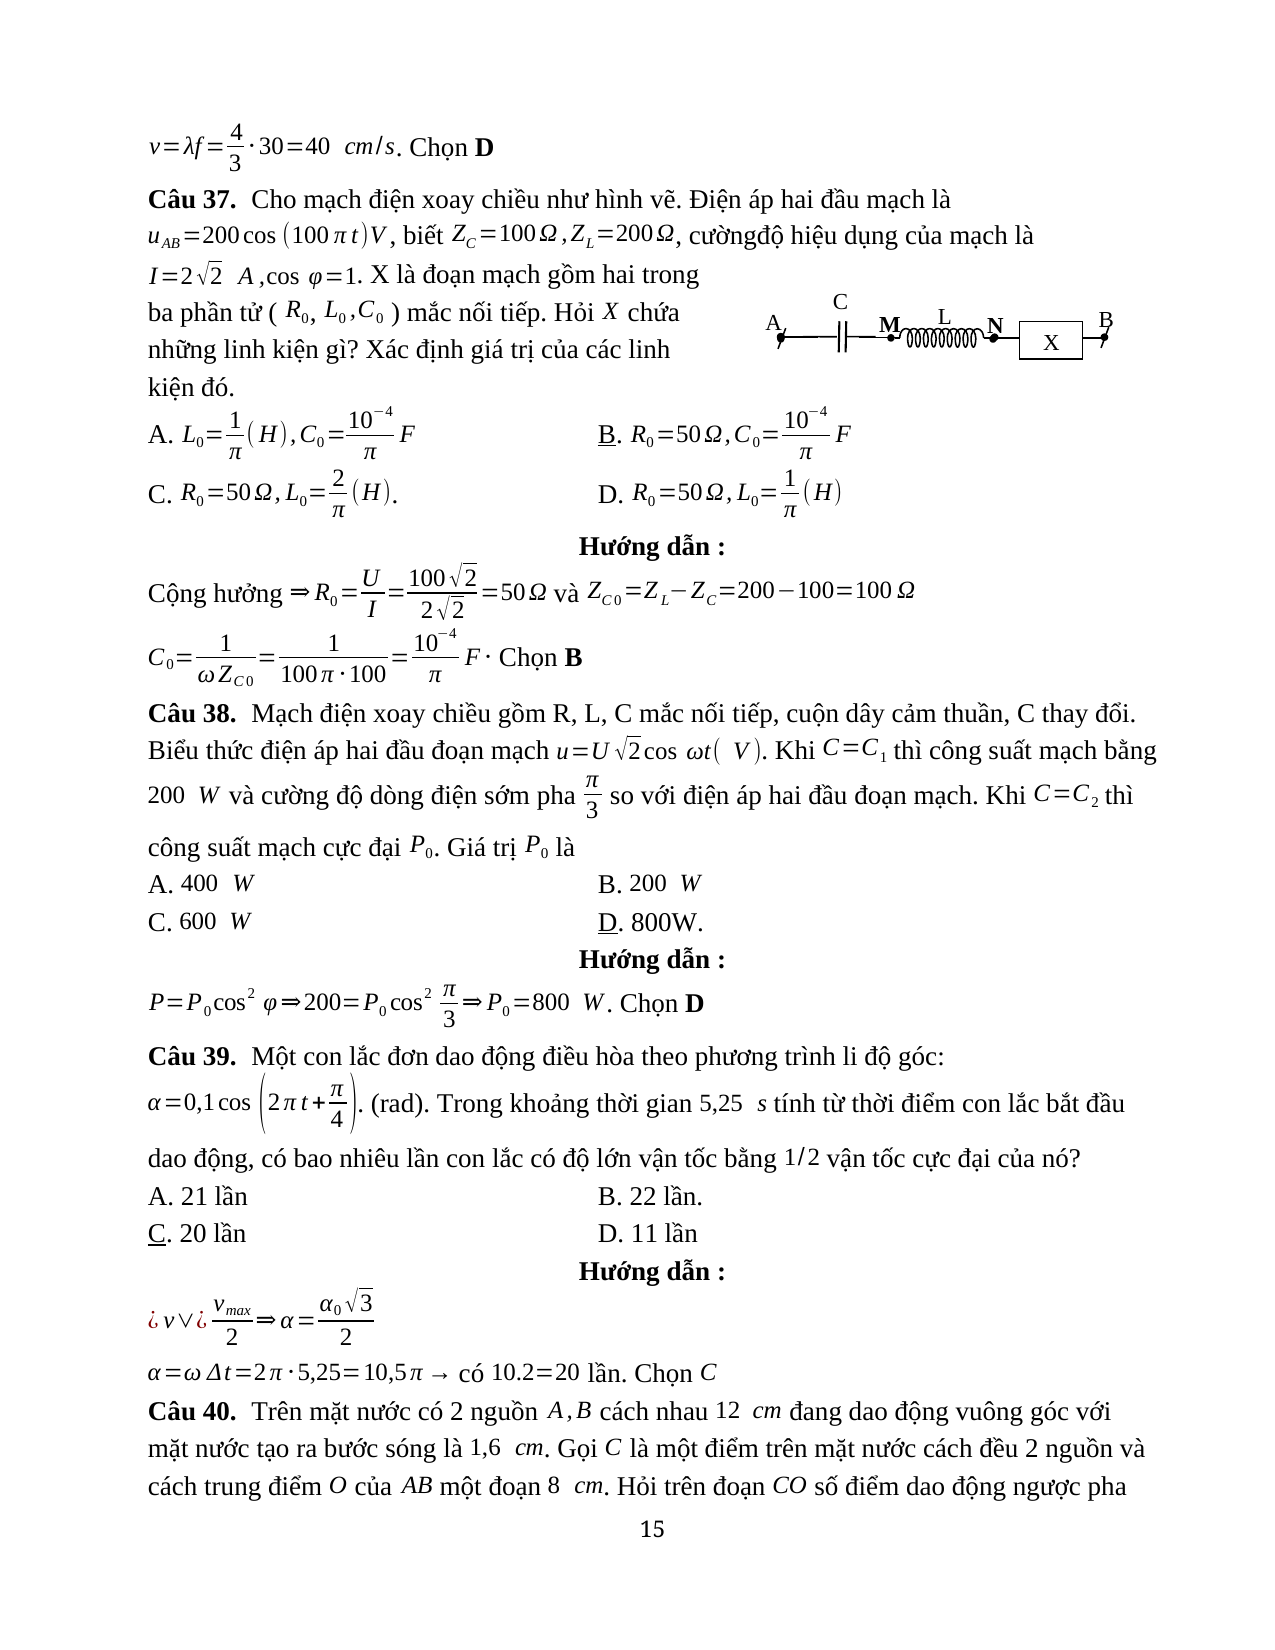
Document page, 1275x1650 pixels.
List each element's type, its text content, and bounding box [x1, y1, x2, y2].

list Mạch điện xoay chiều gồm R, L, C mắc nối tiếp, cuộn dây cảm thuần, C thay đổi. Biểu thức điện áp hai đầu đoạn mạch . Khi thì công suất mạch bằng và cường độ dòng điện sớm pha so với điện áp hai đầu đoạn mạch. Khi thì công suất mạch cực đại . Giá trị là A. B. C. D. 800W. [148, 691, 1157, 937]
text Cộng hưởng và Chọn B [148, 561, 1157, 691]
text . Chọn D [148, 118, 1157, 177]
list Một con lắc đơn dao động điều hòa theo phương trình li độ góc: . (rad). Trong khoảng thời gian tính từ thời điểm con lắc bắt đầu dao động, có bao nhiêu lần con lắc có độ lớn vận tốc bằng vận tốc cực đại của nó? A. 21 lần B. 22 lần. C. 20 lần D. 11 lần [148, 1033, 1157, 1248]
list Cho mạch điện xoay chiều như hình vẽ. Điện áp hai đầu mạch là , biết , cườngđộ hiệu dụng của mạch là . X là đoạn mạch gồm hai trong ba phần tử ( , ) mắc nối tiếp. Hỏi chứa những linh kiện gì? Xác định giá trị của các linh kiện đó. A. B. C. . D. [148, 177, 1157, 523]
text có lần. Chọn [148, 1351, 1157, 1388]
text . Chọn D [148, 974, 1157, 1033]
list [148, 1388, 1157, 1501]
text Hướng dẫn : [148, 1248, 1157, 1286]
text Hướng dẫn : [148, 523, 1157, 561]
text Hướng dẫn : [148, 937, 1157, 974]
